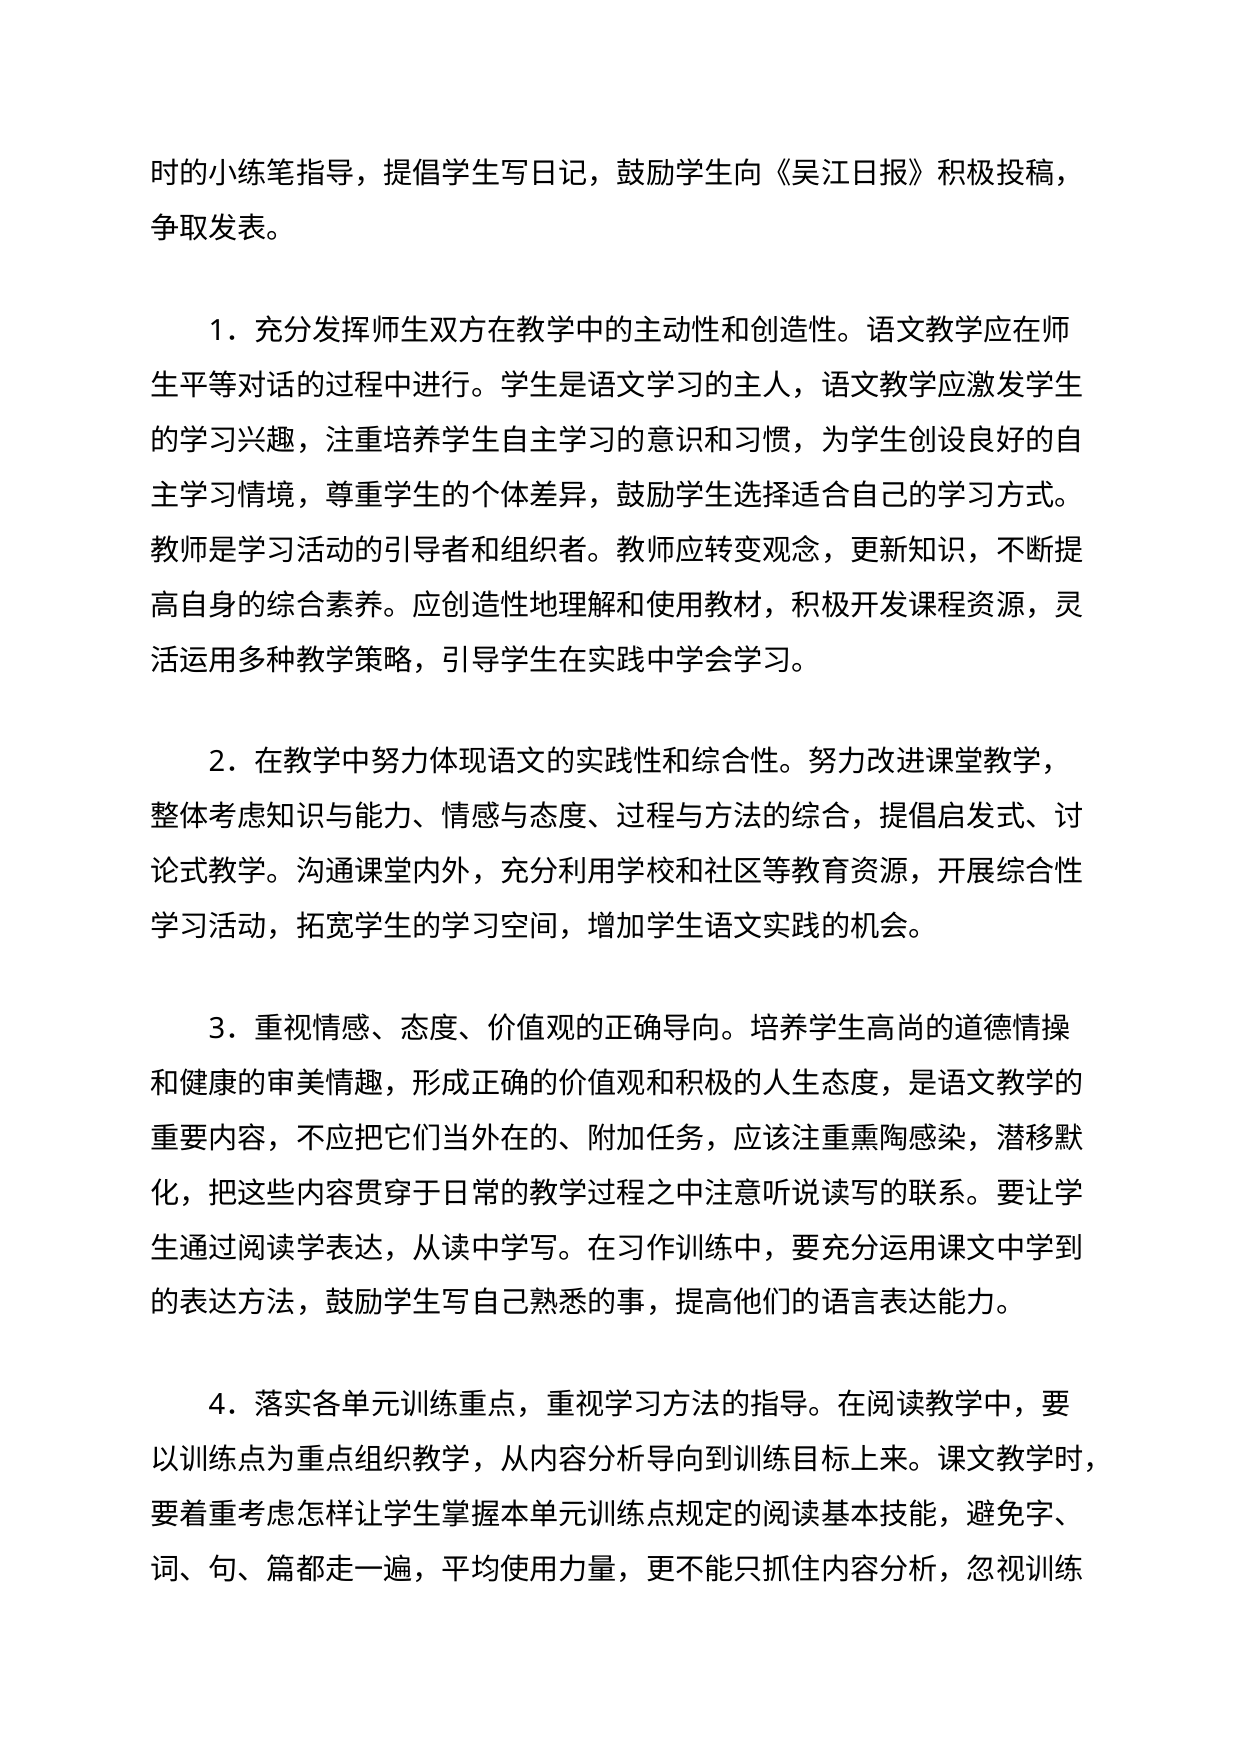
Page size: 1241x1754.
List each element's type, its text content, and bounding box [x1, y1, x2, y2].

text 1．充分发挥师生双方在教学中的主动性和创造性。语文教学应在师生平等对话的过程中进行。学生是语文学习的主人，语文教学应激发学生的学习兴趣，注重培养学生自主学习的意识和习惯，为学生创设良好的自主学习情境，尊重学生的个体差异，鼓励学生选择适合自己的学习方式。教师是学习活动的引导者和组织者。教师应转变观念，更新知识，不断提高自身的综合素养。应创造性地理解和使用教材，积极开发课程资源，灵活运用多种教学策略，引导学生在实践中学会学习。 [150, 307, 1090, 678]
text 2．在教学中努力体现语文的实践性和综合性。努力改进课堂教学，整体考虑知识与能力、情感与态度、过程与方法的综合，提倡启发式、讨论式教学。沟通课堂内外，充分利用学校和社区等教育资源，开展综合性学习活动，拓宽学生的学习空间，增加学生语文实践的机会。 [150, 738, 1090, 945]
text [150, 1381, 1090, 1588]
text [150, 150, 1090, 247]
text 3．重视情感、态度、价值观的正确导向。培养学生高尚的道德情操和健康的审美情趣，形成正确的价值观和积极的人生态度，是语文教学的重要内容，不应把它们当外在的、附加任务，应该注重熏陶感染，潜移默化，把这些内容贯穿于日常的教学过程之中注意听说读写的联系。要让学生通过阅读学表达，从读中学写。在习作训练中，要充分运用课文中学到的表达方法，鼓励学生写自己熟悉的事，提高他们的语言表达能力。 [150, 1004, 1090, 1321]
